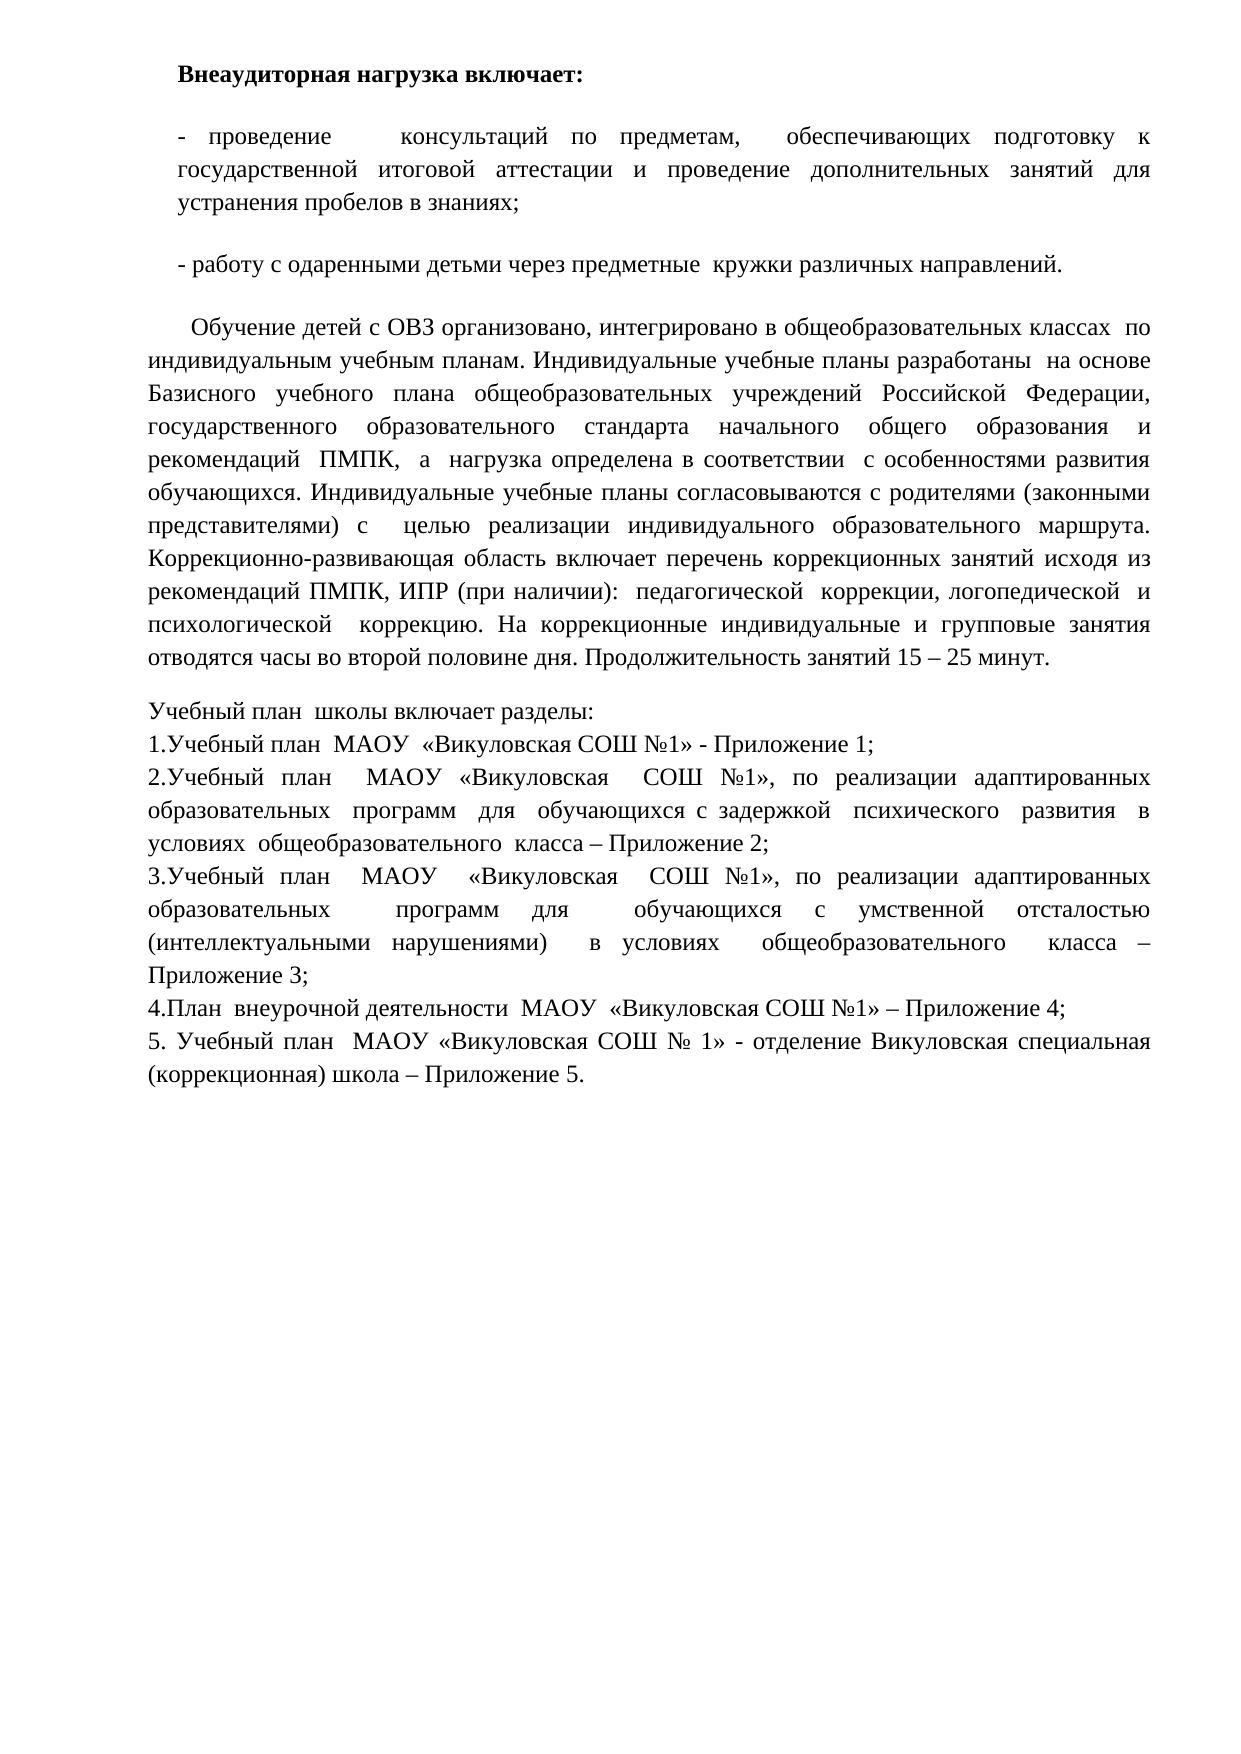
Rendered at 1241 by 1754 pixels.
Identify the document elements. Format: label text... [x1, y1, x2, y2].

text Внеаудиторная нагрузка включает: [177, 59, 1152, 88]
text 2.Учебный план МАОУ «Викуловская СОШ №1», по реализации адаптированных образовательных программ для обучающихся с задержкой психического развития в условиях общеобразовательного класса – Приложение 2; [148, 762, 1152, 857]
text 1.Учебный план МАОУ «Викуловская СОШ №1» - Приложение 1; [148, 729, 1152, 757]
text 3.Учебный план МАОУ «Викуловская СОШ №1», по реализации адаптированных образовательных программ для обучающихся с умственной отсталостью (интеллектуальными нарушениями) в условиях общеобразовательного класса – Приложение 3; [148, 861, 1152, 989]
text Обучение детей с ОВЗ организовано, интегрировано в общеобразовательных классах по индивидуальным учебным планам. Индивидуальные учебные планы разработаны на основе Базисного учебного плана общеобразовательных учреждений Российской Федерации, государственного образовательного стандарта начального общего образования и рекомендаций ПМПК, а нагрузка определена в соответствии с особенностями развития обучающихся. Индивидуальные учебные планы согласовываются с родителями (законными представителями) с целью реализации индивидуального образовательного маршрута. Коррекционно-развивающая область включает перечень коррекционных занятий исходя из рекомендаций ПМПК, ИПР (при наличии): педагогической коррекции, логопедической и психологической коррекцию. На коррекционные индивидуальные и групповые занятия отводятся часы во второй половине дня. Продолжительность занятий 15 – 25 минут. [148, 312, 1152, 671]
text 5. Учебный план МАОУ «Викуловская СОШ № 1» - отделение Викуловская специальная (коррекционная) школа – Приложение 5. [148, 1026, 1152, 1088]
text Учебный план школы включает разделы: [148, 696, 1152, 724]
text 4.План внеурочной деятельности МАОУ «Викуловская СОШ №1» – Приложение 4; [148, 993, 1152, 1022]
text - проведение консультаций по предметам, обеспечивающих подготовку к государственной итоговой аттестации и проведение дополнительных занятий для устранения пробелов в знаниях; [177, 121, 1152, 216]
text - работу с одаренными детьми через предметные кружки различных направлений. [177, 249, 1152, 278]
